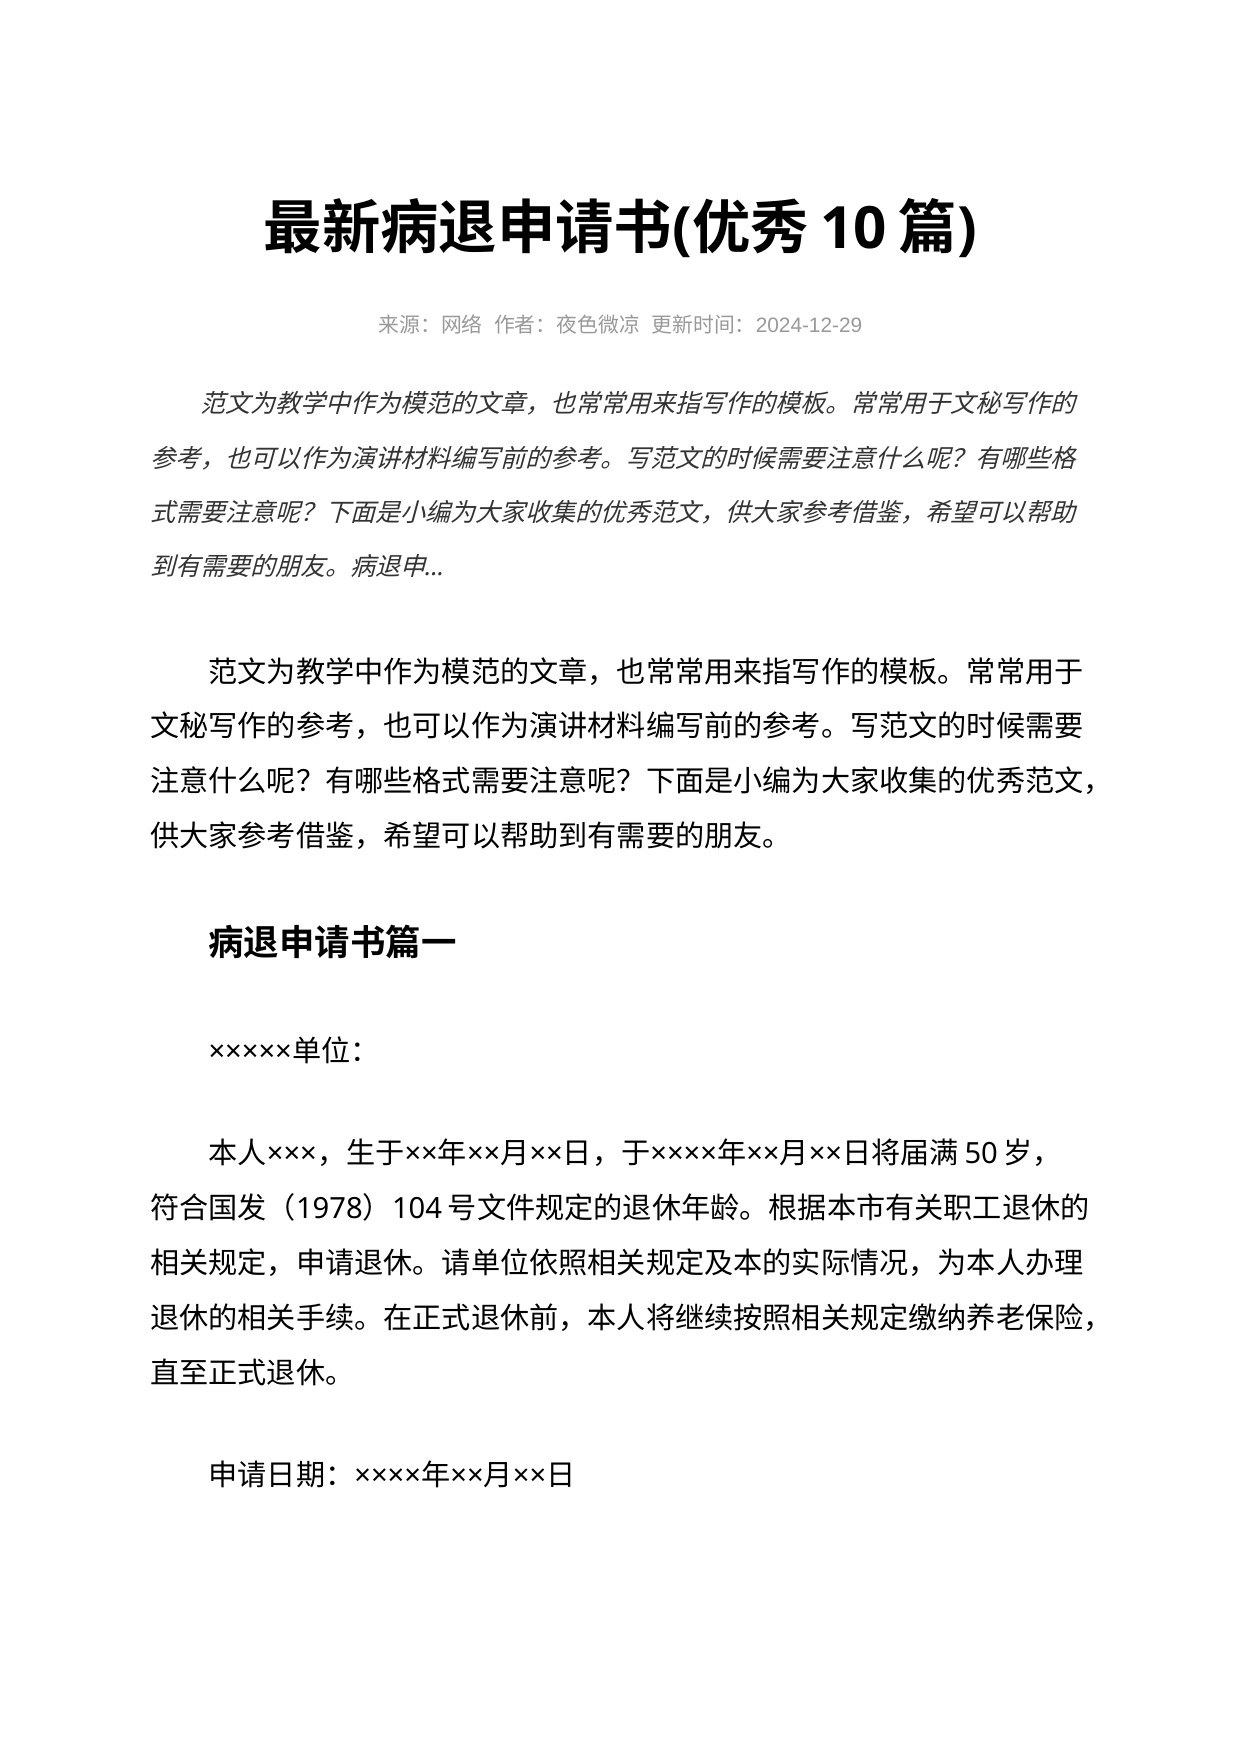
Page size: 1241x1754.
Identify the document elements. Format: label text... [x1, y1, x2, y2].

text 范文为教学中作为模范的文章，也常常用来指写作的模板。常常用于文秘写作的参考，也可以作为演讲材料编写前的参考。写范文的时候需要注意什么呢？有哪些格式需要注意呢？下面是小编为大家收集的优秀范文，供大家参考借鉴，希望可以帮助到有需要的朋友。 [150, 648, 1090, 855]
subtitle 最新病退申请书(优秀10篇) [150, 181, 1090, 266]
text 来源：网络 作者：夜色微凉 更新时间：2024-12-29 [150, 313, 1090, 337]
text ×××××单位： [150, 1028, 1090, 1070]
text 范文为教学中作为模范的文章，也常常用来指写作的模板。常常用于文秘写作的参考，也可以作为演讲材料编写前的参考。写范文的时候需要注意什么呢？有哪些格式需要注意呢？下面是小编为大家收集的优秀范文，供大家参考借鉴，希望可以帮助到有需要的朋友。病退申... [150, 384, 1090, 583]
text 病退申请书篇一 [150, 914, 1090, 966]
text 本人×××，生于××年××月××日，于××××年××月××日将届满50岁，符合国发（1978）104号文件规定的退休年龄。根据本市有关职工退休的相关规定，申请退休。请单位依照相关规定及本的实际情况，为本人办理退休的相关手续。在正式退休前，本人将继续按照相关规定缴纳养老保险，直至正式退休。 [150, 1130, 1090, 1392]
text 申请日期：××××年××月××日 [150, 1452, 1090, 1494]
